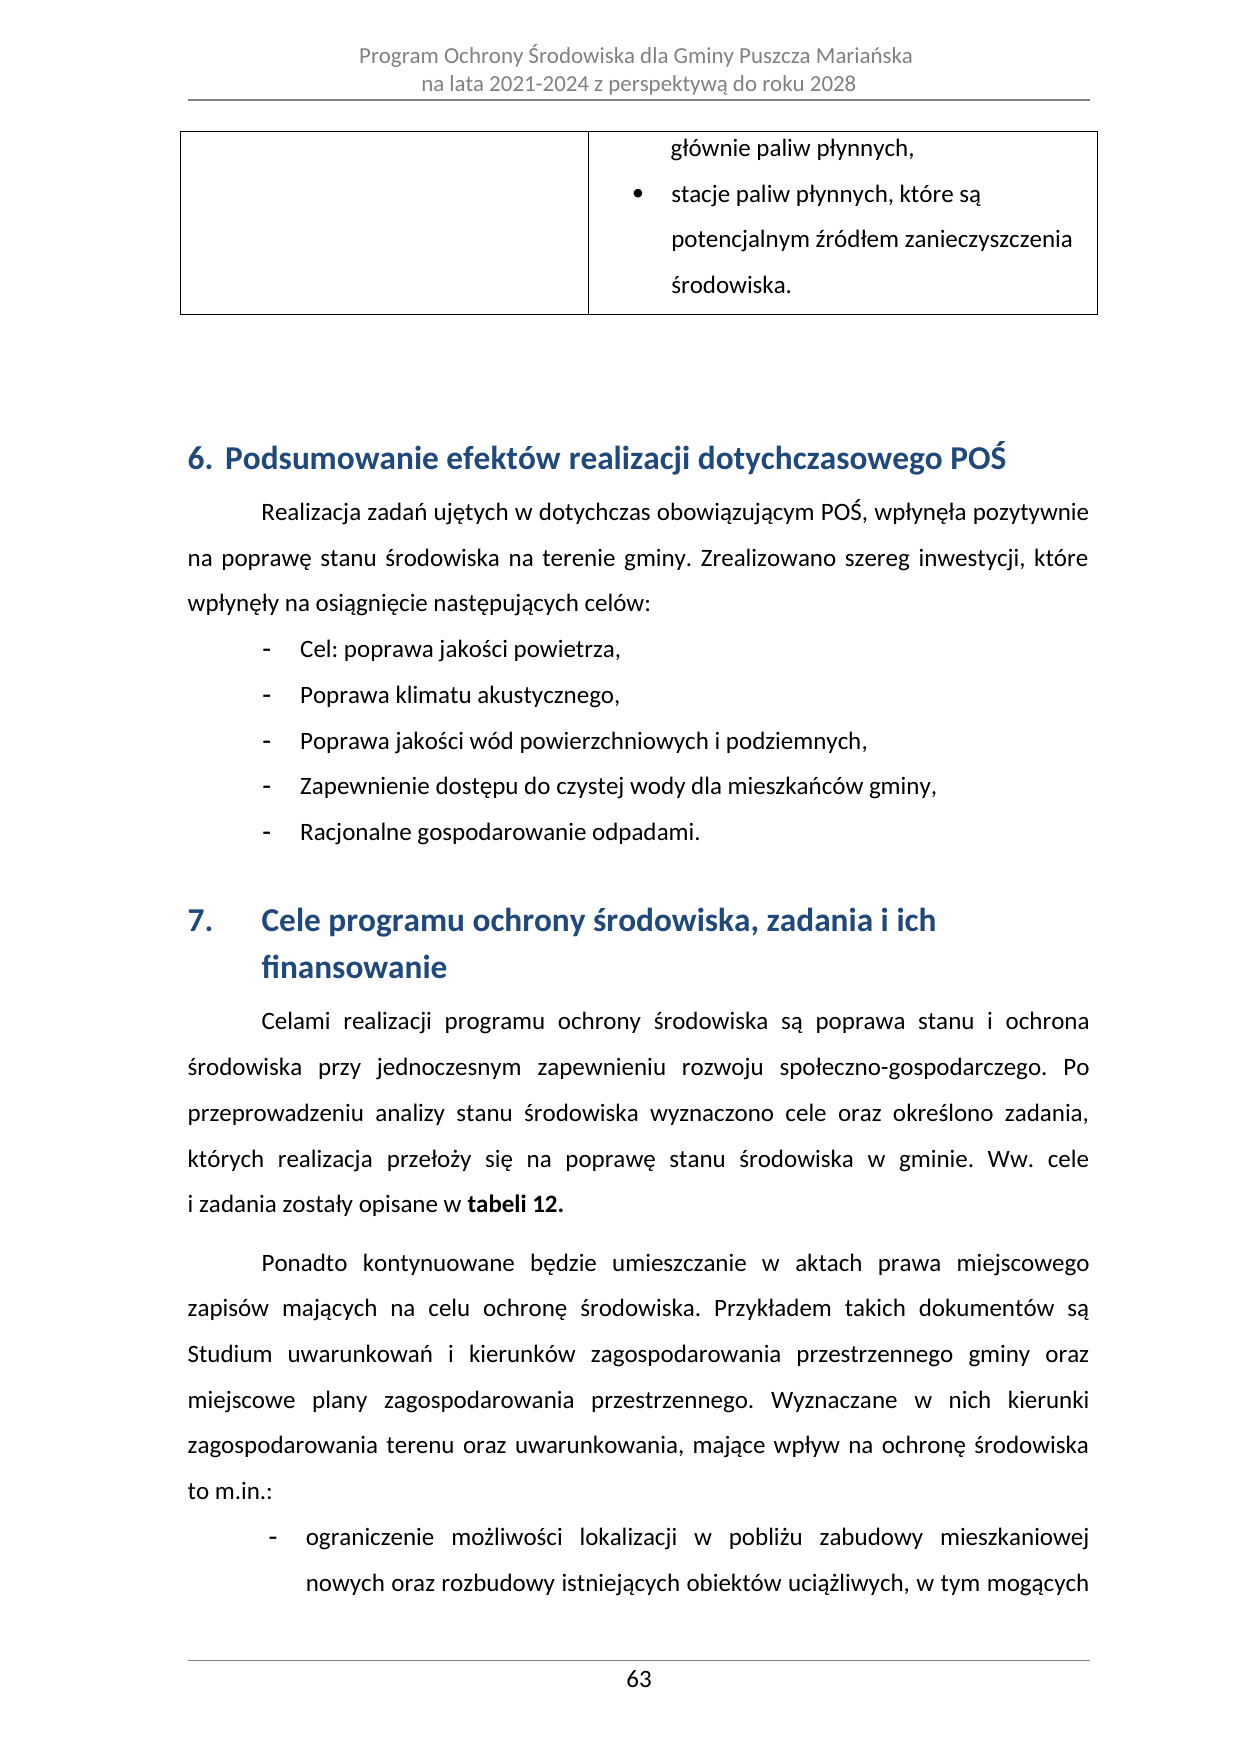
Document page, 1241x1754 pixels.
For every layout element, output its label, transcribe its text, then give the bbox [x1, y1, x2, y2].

subtitle Podsumowanie efektów realizacji dotychczasowego POŚ [187, 437, 1090, 478]
text Ponadto kontynuowane będzie umieszczanie w aktach prawa miejscowego zapisów mających na celu ochronę środowiska. Przykładem takich dokumentów są Studium uwarunkowań i kierunków zagospodarowania przestrzennego gminy oraz miejscowe plany zagospodarowania przestrzennego. Wyznaczane w nich kierunki zagospodarowania terenu oraz uwarunkowania, mające wpływ na ochronę środowiska to m.in.: [187, 1247, 1090, 1506]
list Poprawa jakości wód powierzchniowych i podziemnych, [262, 725, 1090, 755]
list Racjonalne gospodarowanie odpadami. [262, 816, 1090, 847]
table_cell – [181, 132, 588, 314]
text Realizacja zadań ujętych w dotychczas obowiązującym POŚ, wpłynęła pozytywnie na poprawę stanu środowiska na terenie gminy. Zrealizowano szereg inwestycji, które wpłynęły na osiągnięcie następujących celów: [187, 496, 1090, 618]
list Zapewnienie dostępu do czystej wody dla mieszkańców gminy, [262, 771, 1090, 801]
subtitle Cele programu ochrony środowiska, zadania i ich finansowanie [187, 899, 1090, 987]
text Celami realizacji programu ochrony środowiska są poprawa stanu i ochrona środowiska przy jednoczesnym zapewnieniu rozwoju społeczno-gospodarczego. Po przeprowadzeniu analizy stanu środowiska wyznaczono cele oraz określono zadania, których realizacja przełoży się na poprawę stanu środowiska w gminie. Ww. cele i zadania zostały opisane w tabeli 12. [187, 1006, 1090, 1219]
list Cel: poprawa jakości powietrza, [262, 633, 1090, 664]
list Poprawa klimatu akustycznego, [262, 679, 1090, 709]
table_cell transport towarów niebezpiecznych, głównie paliw płynnych, stacje paliw płynnych, które są potencjalnym źródłem zanieczyszczenia środowiska. [589, 132, 1097, 314]
